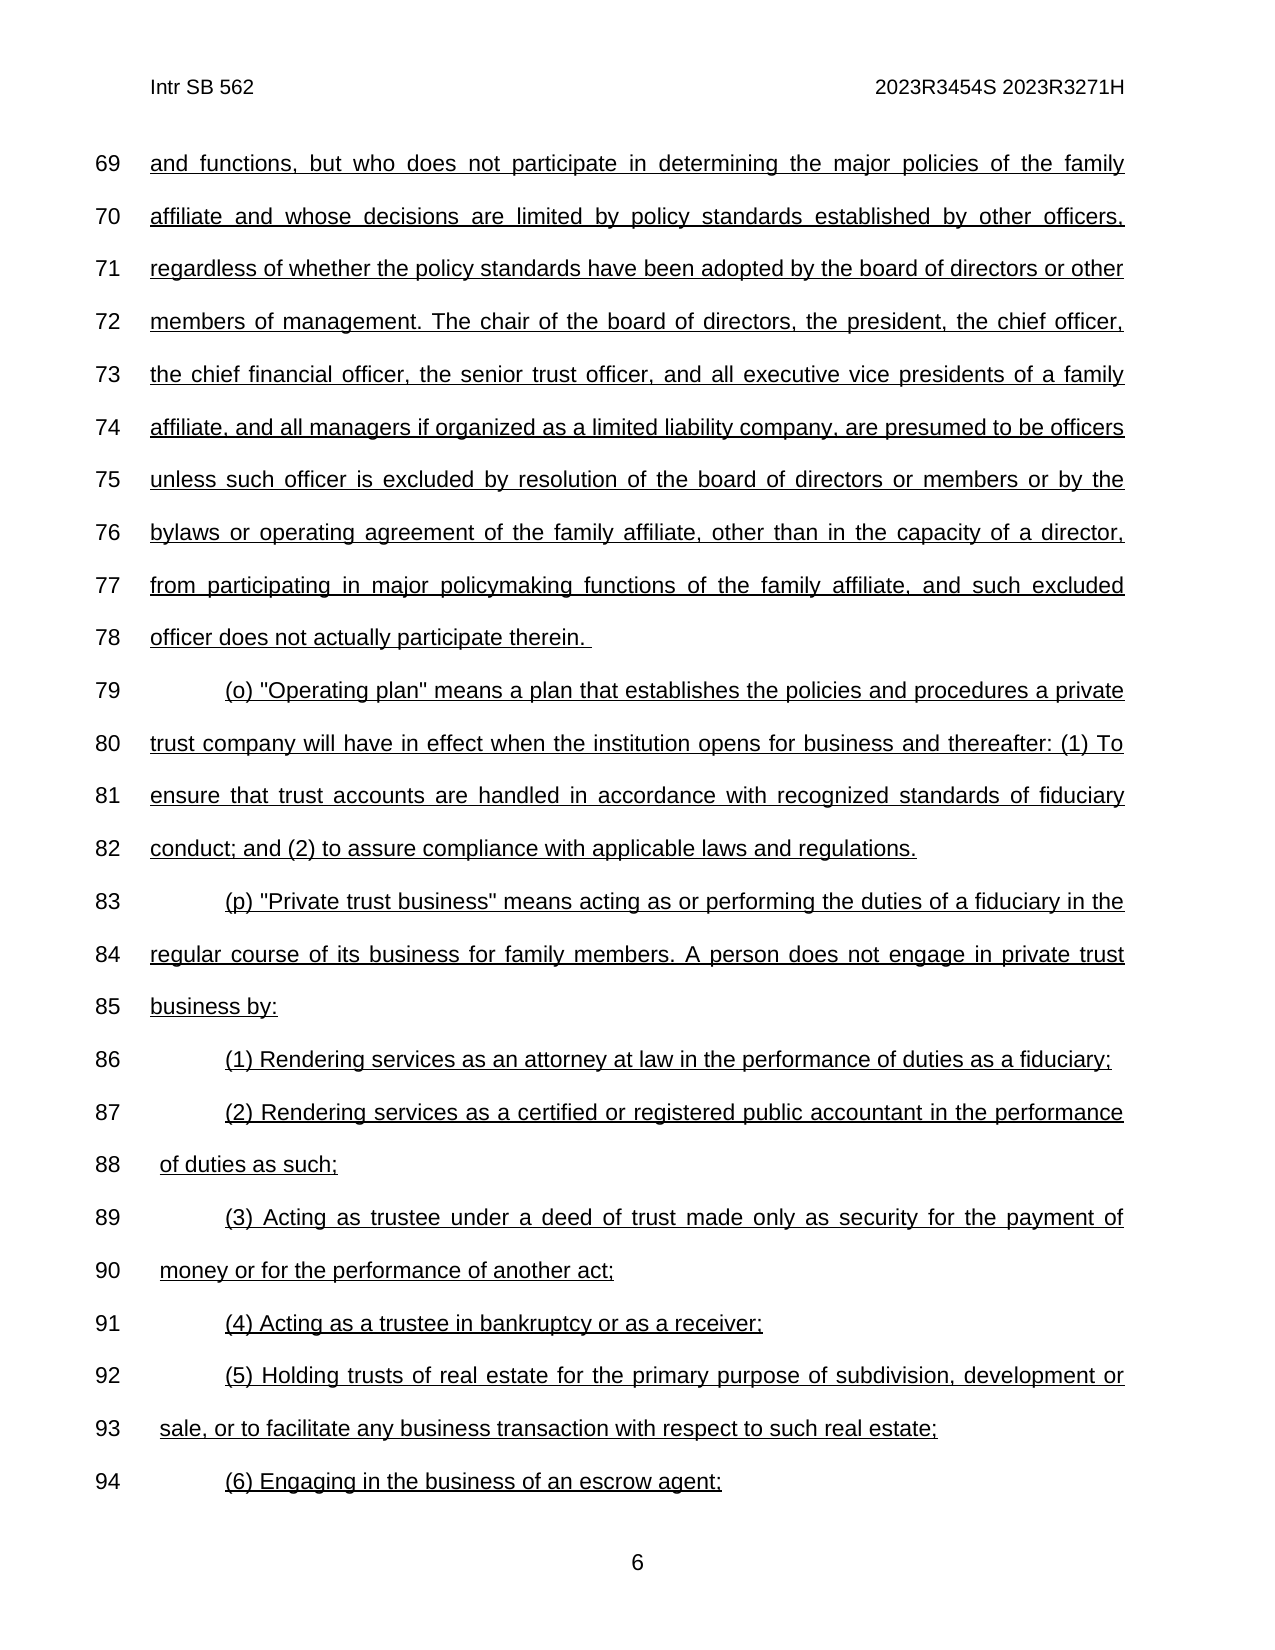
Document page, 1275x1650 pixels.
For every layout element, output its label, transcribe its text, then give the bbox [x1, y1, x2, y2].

text (4) Acting as a trustee in bankruptcy or as a receiver; [159, 1309, 1125, 1336]
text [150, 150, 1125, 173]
text (5) Holding trusts of real estate for the primary purpose of subdivision, development or sale, or to facilitate any business transaction with respect to such real estate; [159, 1362, 1125, 1441]
text (6) Engaging in the business of an escrow agent; [159, 1468, 1125, 1494]
text (o) "Operating plan" means a plan that establishes the policies and procedures a private trust company will have in effect when the institution opens for business and thereafter: (1) To ensure that trust accounts are handled in accordance with recognized standards of fiduciary conduct; and (2) to assure compliance with applicable laws and regulations. [150, 806, 1125, 862]
text (1) Rendering services as an attorney at law in the performance of duties as a fiduciary; [159, 1046, 1125, 1072]
text (3) Acting as trustee under a deed of trust made only as security for the payment of money or for the performance of another act; [159, 1204, 1125, 1283]
text (2) Rendering services as a certified or registered public accountant in the performance of duties as such; [159, 1099, 1125, 1178]
text (p) "Private trust business" means acting as or performing the duties of a fiduciary in the regular course of its business for family members. A person does not engage in private trust business by: [150, 965, 1125, 1020]
text (p) "Private trust business" means acting as or performing the duties of a fiduciary in the regular course of its business for family members. A person does not engage in private trust business by: [150, 888, 1125, 963]
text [150, 174, 1125, 225]
text (o) "Operating plan" means a plan that establishes the policies and procedures a private trust company will have in effect when the institution opens for business and thereafter: (1) To ensure that trust accounts are handled in accordance with recognized standards of fiduciary conduct; and (2) to assure compliance with applicable laws and regulations. [150, 677, 1125, 805]
